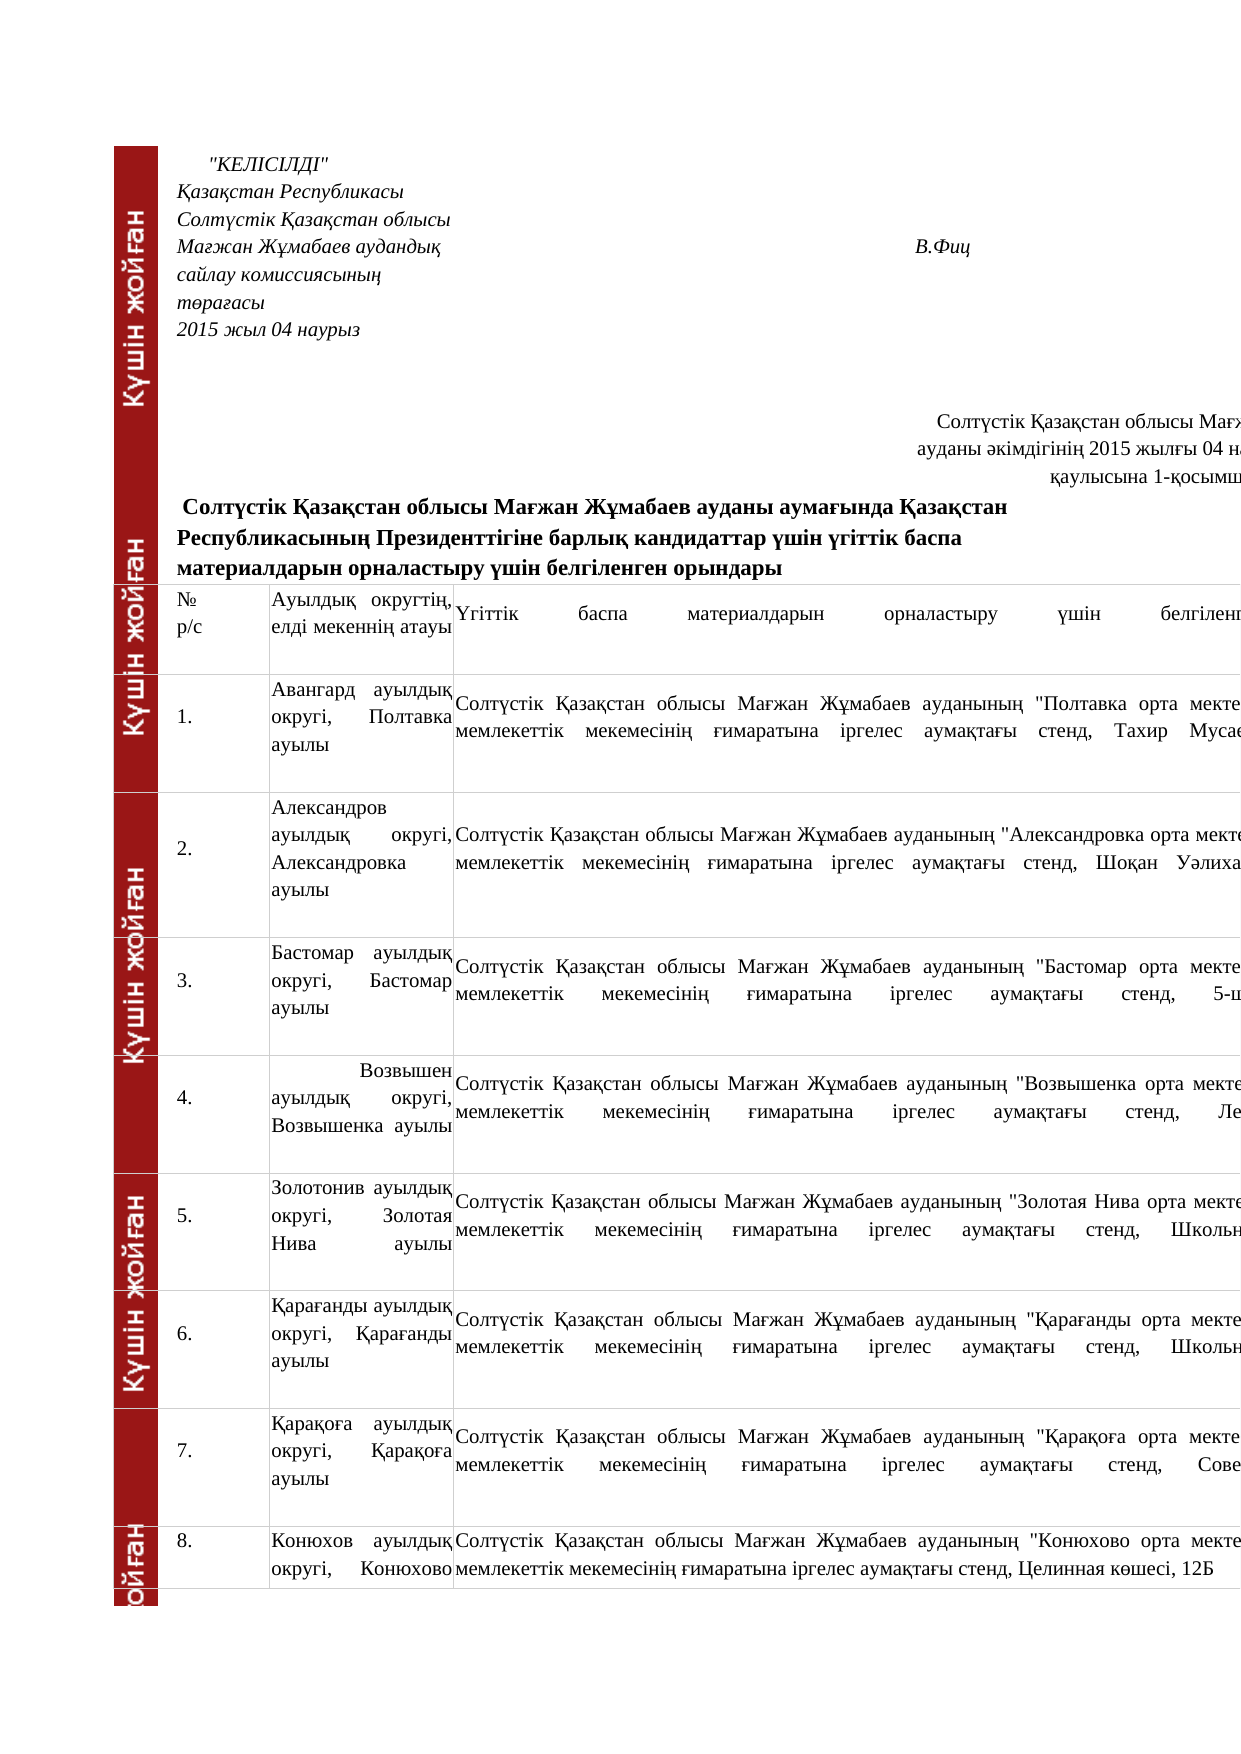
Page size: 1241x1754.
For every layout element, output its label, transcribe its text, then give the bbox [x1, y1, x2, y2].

picture [114, 146, 158, 150]
table_header Солтүстік Қазақстан облысы Мағжан Жұмабаев ауданы әкімдігінің 2015 жылғы 04 наурыздағы № 66 қаулысына 1-қосымша [912, 407, 1240, 493]
table_cell Золотонив ауылдық округі, Золотая Нива ауылы [270, 1174, 453, 1290]
table_cell 4. [114, 1056, 269, 1172]
table_cell Солтүстік Қазақстан облысы Мағжан Жұмабаев ауданының "Бастомар орта мектебі" коммуналдық мемлекеттік мекемесінің ғимаратына іргелес аумақтағы стенд, 5-ші көше, 20 [454, 938, 1240, 1055]
table_cell 2. [114, 793, 269, 937]
table_cell 6. [114, 1291, 269, 1408]
table_cell Бастомар ауылдық округі, Бастомар ауылы [270, 938, 453, 1055]
table_cell Солтүстік Қазақстан облысы Мағжан Жұмабаев ауданының "Возвышенка орта мектебі" коммуналдық мемлекеттік мекемесінің ғимаратына іргелес аумақтағы стенд, Ленин көшесі,10 [454, 1056, 1240, 1172]
table_cell Қарақоға ауылдық округі, Қарақоға ауылы [270, 1409, 453, 1526]
table_cell Солтүстік Қазақстан облысы Мағжан Жұмабаев ауданының "Александровка орта мектебі" коммуналдық мемлекеттік мекемесінің ғимаратына іргелес аумақтағы стенд, Шоқан Уәлиханов көшесі, 2А [454, 793, 1240, 937]
text Солтүстік Қазақстан облысы Мағжан Жұмабаев ауданы аумағында Қазақстан Республикасының Президенттігіне барлық кандидаттар үшін үгіттік баспа материалдарын орналастыру үшін белгіленген орындары [112, 493, 1128, 580]
table_cell 5. [114, 1174, 269, 1290]
table_header [101, 407, 912, 493]
table_header № р/с [114, 585, 269, 674]
table_cell Александров ауылдық округі, Александровка ауылы [270, 793, 453, 937]
table_cell Солтүстік Қазақстан облысы Мағжан Жұмабаев ауданының "Қарақоға орта мектебі" коммуналдық мемлекеттік мекемесінің ғимаратына іргелес аумақтағы стенд, Советская көшесі,1 [454, 1409, 1240, 1526]
table_cell "КЕЛІСІЛДІ" Қазақстан Республикасы Солтүстік Қазақстан облысы Мағжан Жұмабаев аудандық сайлау комиссиясының төрағасы 2015 жыл 04 наурыз [101, 150, 913, 347]
table_header Үгіттік баспа материалдарын орналастыру үшін белгіленген орындар [454, 585, 1240, 674]
table_cell 3. [114, 938, 269, 1055]
table_cell Солтүстік Қазақстан облысы Мағжан Жұмабаев ауданының "Золотая Нива орта мектебі" коммуналдық мемлекеттік мекемесінің ғимаратына іргелес аумақтағы стенд, Школьная көшесі, 8 [454, 1174, 1240, 1290]
table_cell Қарағанды ауылдық округі, Қарағанды ауылы [270, 1291, 453, 1408]
picture [114, 1589, 158, 1606]
table_cell Авангард ауылдық округі, Полтавка ауылы [270, 675, 453, 792]
table_cell 7. [114, 1409, 269, 1526]
table_cell Возвышен ауылдық округі, Возвышенка ауылы [270, 1056, 453, 1172]
table_cell 1. [114, 675, 269, 792]
picture [114, 580, 158, 584]
table_cell Солтүстік Қазақстан облысы Мағжан Жұмабаев ауданының "Қарағанды орта мектебі" коммуналдық мемлекеттік мекемесінің ғимаратына іргелес аумақтағы стенд, Школьная көшесі, 1 [454, 1291, 1240, 1408]
table_cell Солтүстік Қазақстан облысы Мағжан Жұмабаев ауданының "Полтавка орта мектебі" коммуналдық мемлекеттік мекемесінің ғимаратына іргелес аумақтағы стенд, Тахир Мусаев көшесі, 25А [454, 675, 1240, 792]
table_cell 8. [114, 1527, 269, 1588]
table_header Ауылдық округтің, елді мекеннің атауы [270, 585, 453, 674]
picture [114, 347, 158, 407]
table_cell В.Фиц [914, 150, 1240, 347]
table_cell Конюхов ауылдық округі, Конюхово ауылы [270, 1527, 453, 1588]
